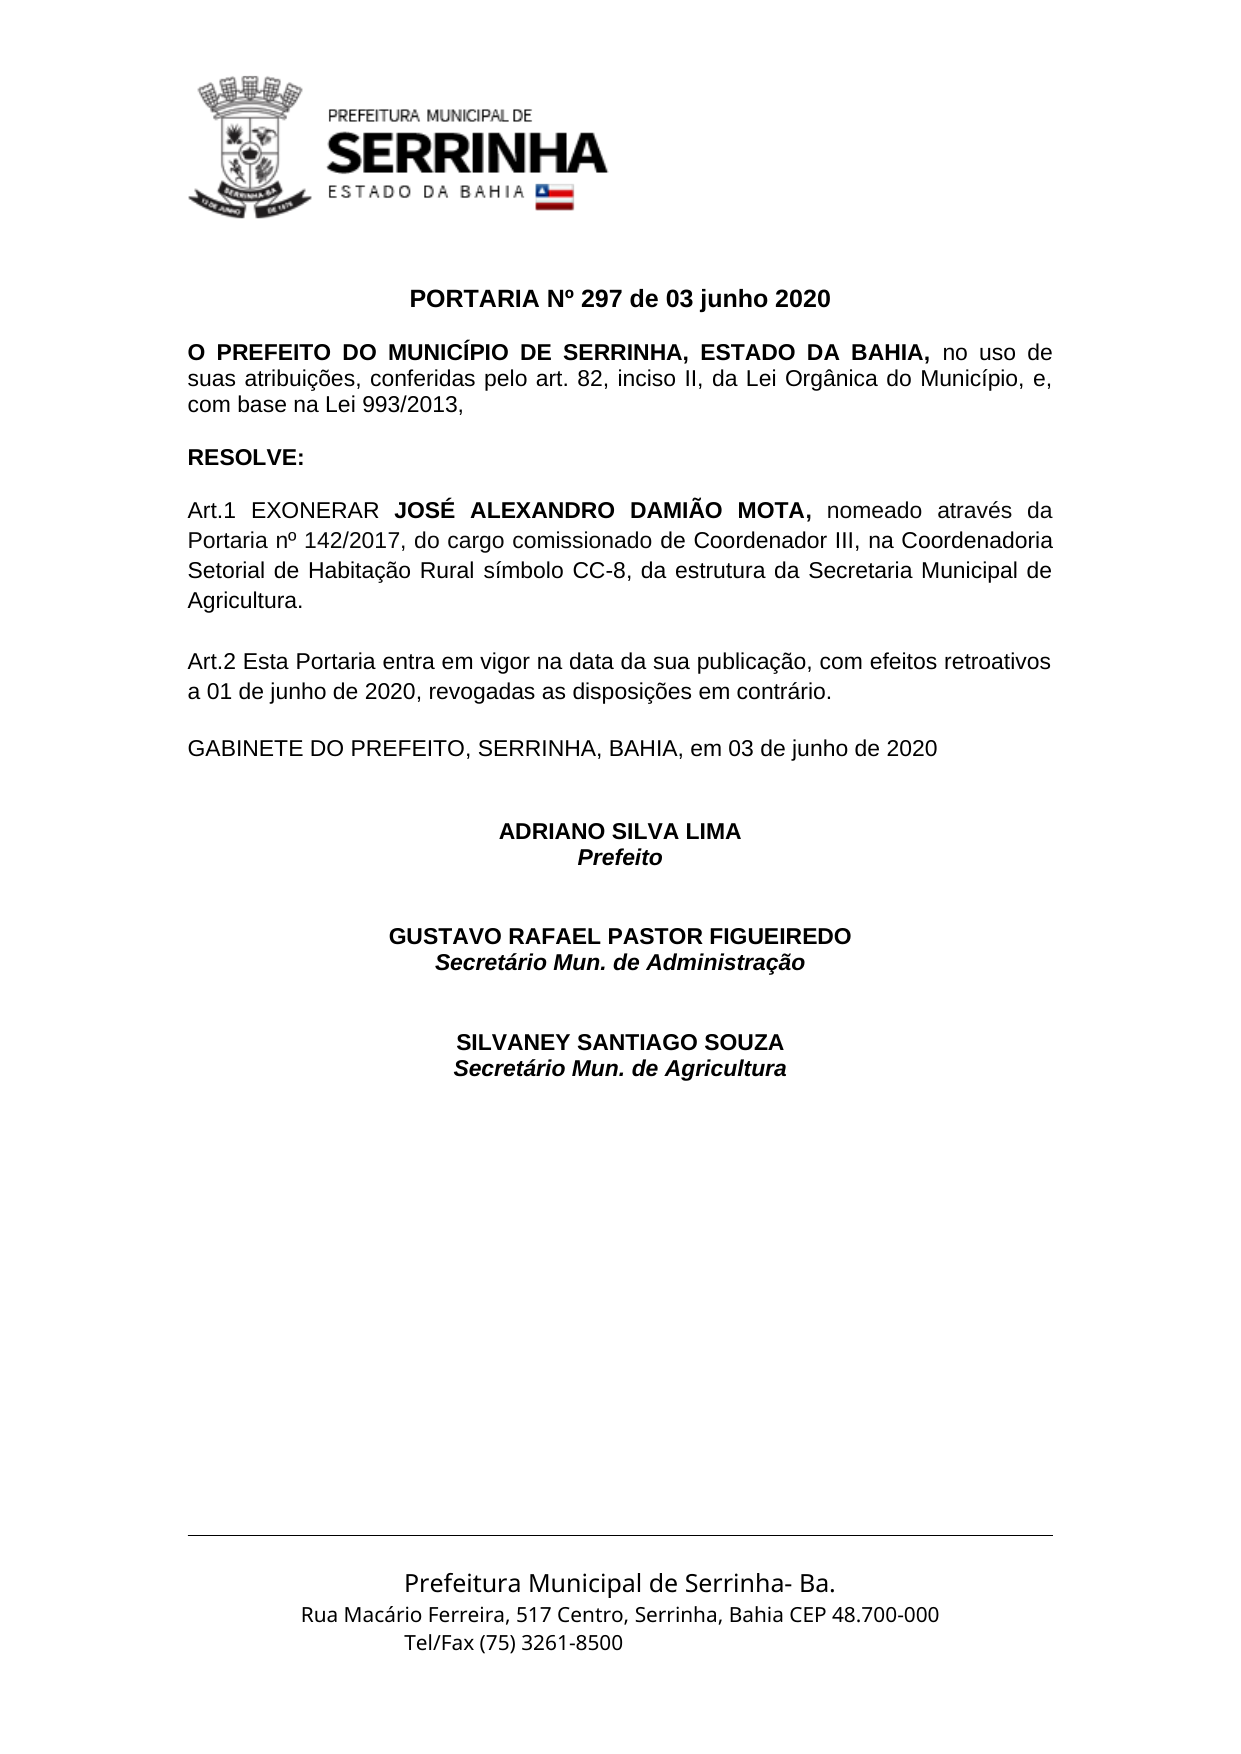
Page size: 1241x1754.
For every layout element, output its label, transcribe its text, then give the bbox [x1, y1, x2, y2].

picture [187, 73, 609, 222]
text SILVANEY SANTIAGO SOUZA [187, 1028, 1053, 1055]
text Art.1 EXONERAR JOSÉ ALEXANDRO DAMIÃO MOTA, nomeado através da Portaria nº 142/2017, do cargo comissionado de Coordenador III, na Coordenadoria Setorial de Habitação Rural símbolo CC-8, da estrutura da Secretaria Municipal de Agricultura. [187, 497, 1053, 614]
text Secretário Mun. de Agricultura [187, 1055, 1053, 1081]
text O PREFEITO DO MUNICÍPIO DE SERRINHA, ESTADO DA BAHIA, no uso de suas atribuições, conferidas pelo art. 82, inciso II, da Lei Orgânica do Município, e, com base na Lei 993/2013, [187, 339, 1053, 418]
text PORTARIA Nº 297 de 03 junho 2020 [187, 284, 1053, 312]
text ADRIANO SILVA LIMA [187, 818, 1053, 844]
text Art.2 Esta Portaria entra em vigor na data da sua publicação, com efeitos retroativos a 01 de junho de 2020, revogadas as disposições em contrário. [187, 648, 1053, 704]
text Prefeito [187, 844, 1053, 870]
text Secretário Mun. de Administração [187, 949, 1053, 976]
text RESOLVE: [187, 444, 1053, 471]
text GABINETE DO PREFEITO, SERRINHA, BAHIA, em 03 de junho de 2020 [187, 735, 1053, 761]
text GUSTAVO RAFAEL PASTOR FIGUEIREDO [187, 923, 1053, 949]
